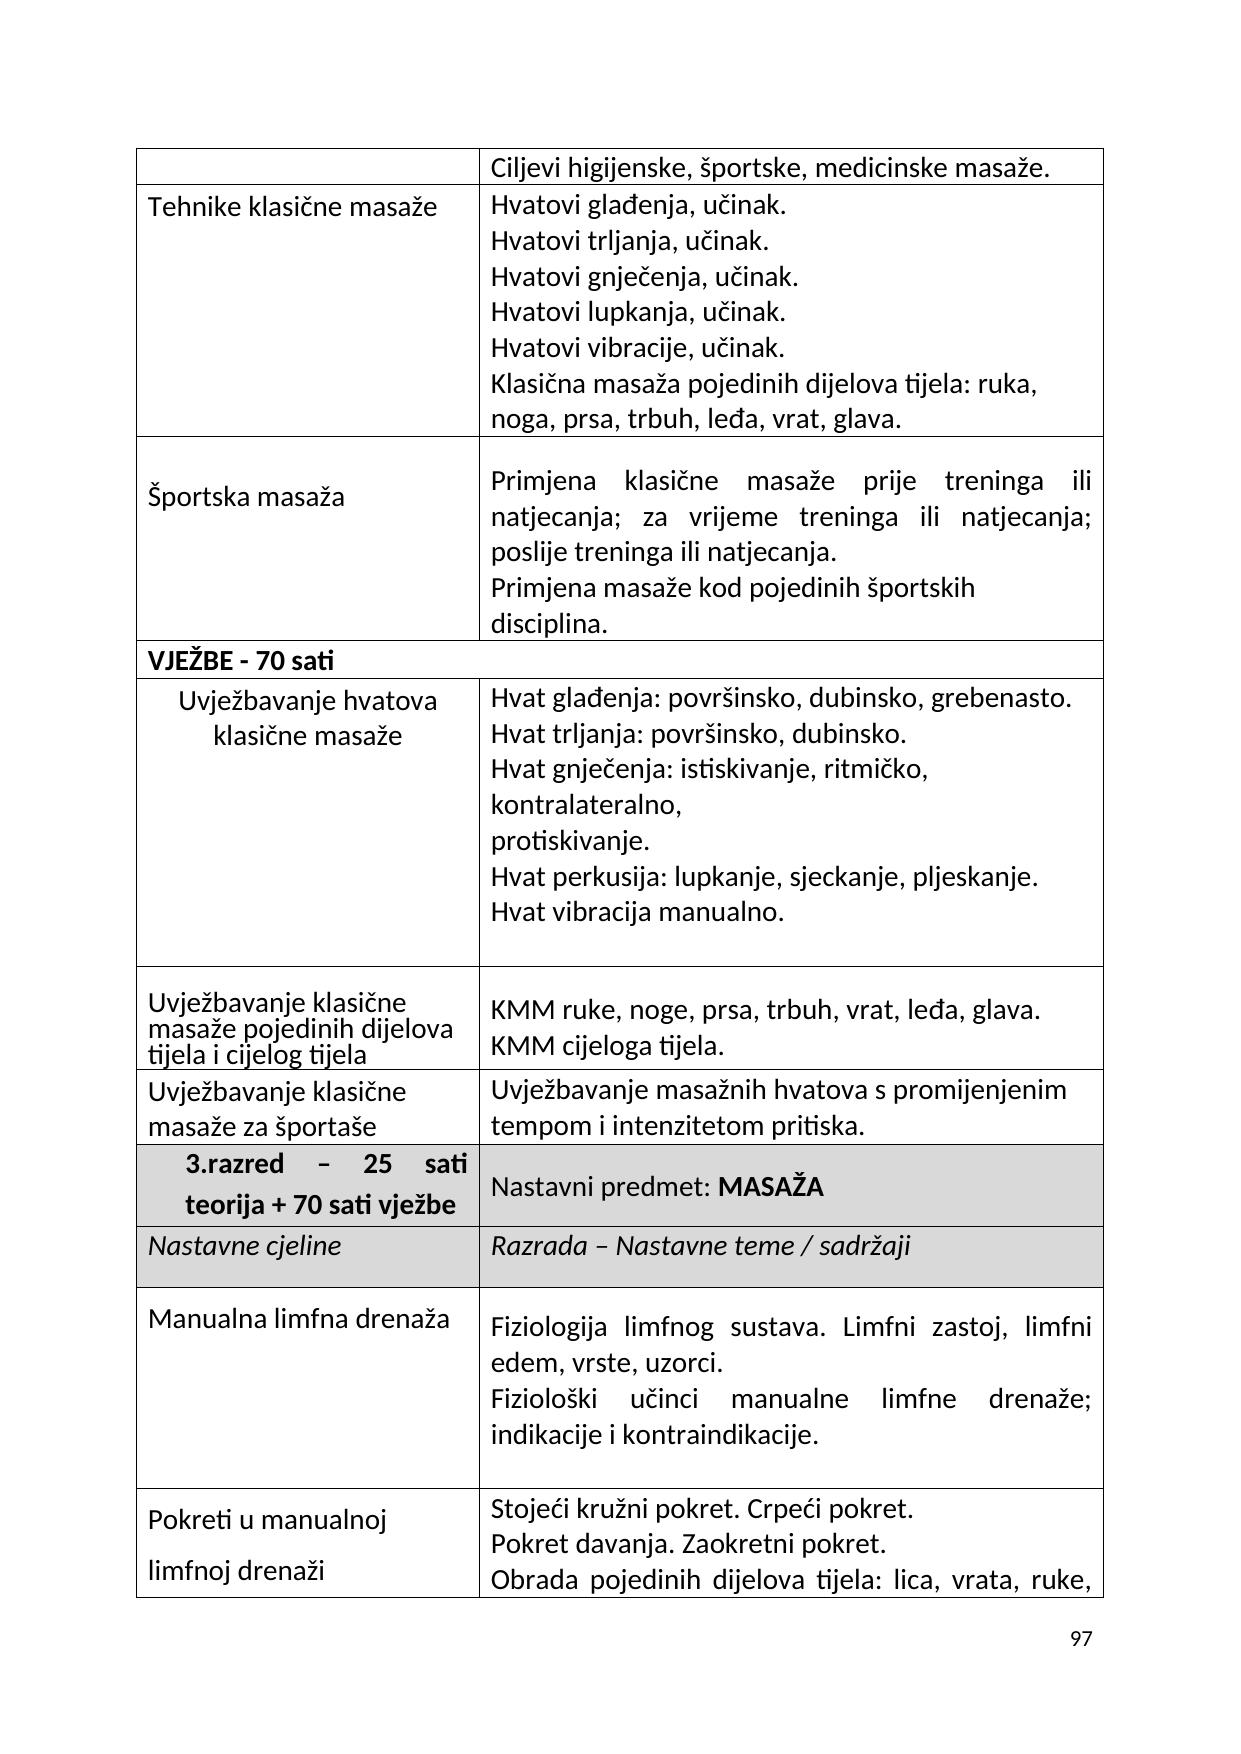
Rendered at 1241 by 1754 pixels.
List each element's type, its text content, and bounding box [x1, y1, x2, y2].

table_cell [137, 149, 479, 184]
table_cell Nastavni predmet: MASAŽA [480, 1145, 1103, 1226]
table_cell Primjena klasične masaže prije treninga ili natjecanja; za vrijeme treninga ili natjecanja; poslije treninga ili natjecanja. Primjena masaže kod pojedinih športskih disciplina. [480, 437, 1103, 640]
table_cell VJEŽBE - 70 sati [137, 641, 1103, 678]
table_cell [137, 1489, 479, 1597]
table_cell Hvatovi glađenja, učinak. Hvatovi trljanja, učinak. Hvatovi gnječenja, učinak. Hvatovi lupkanja, učinak. Hvatovi vibracije, učinak. Klasična masaža pojedinih dijelova tijela: ruka, noga, prsa, trbuh, leđa, vrat, glava. [480, 185, 1103, 436]
table_cell Uvježbavanje klasične masaže pojedinih dijelova tijela i cijelog tijela [137, 967, 479, 1069]
table_cell Uvježbavanje masažnih hvatova s promijenjenim tempom i intenzitetom pritiska. [480, 1070, 1103, 1144]
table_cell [480, 149, 1103, 184]
table_cell Razrada – Nastavne teme / sadržaji [480, 1227, 1103, 1287]
table_cell Uvježbavanje hvatova klasične masaže [137, 679, 479, 966]
table_cell Fiziologija limfnog sustava. Limfni zastoj, limfni edem, vrste, uzorci. Fiziološki učinci manualne limfne drenaže; indikacije i kontraindikacije. [480, 1288, 1103, 1488]
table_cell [480, 1489, 1103, 1597]
table_cell Tehnike klasične masaže [137, 185, 479, 436]
table_cell Nastavne cjeline [137, 1227, 479, 1287]
table_cell Hvat glađenja: površinsko, dubinsko, grebenasto. Hvat trljanja: površinsko, dubinsko. Hvat gnječenja: istiskivanje, ritmičko, kontralateralno, protiskivanje. Hvat perkusija: lupkanje, sjeckanje, pljeskanje. Hvat vibracija manualno. [480, 679, 1103, 966]
table_cell KMM ruke, noge, prsa, trbuh, vrat, leđa, glava. KMM cijeloga tijela. [480, 967, 1103, 1069]
table_cell 3.razred – 25 sati teorija + 70 sati vježbe [137, 1145, 479, 1226]
table_cell Uvježbavanje klasične masaže za športaše [137, 1070, 479, 1144]
table_cell Manualna limfna drenaža [137, 1288, 479, 1488]
table_cell Športska masaža [137, 437, 479, 640]
